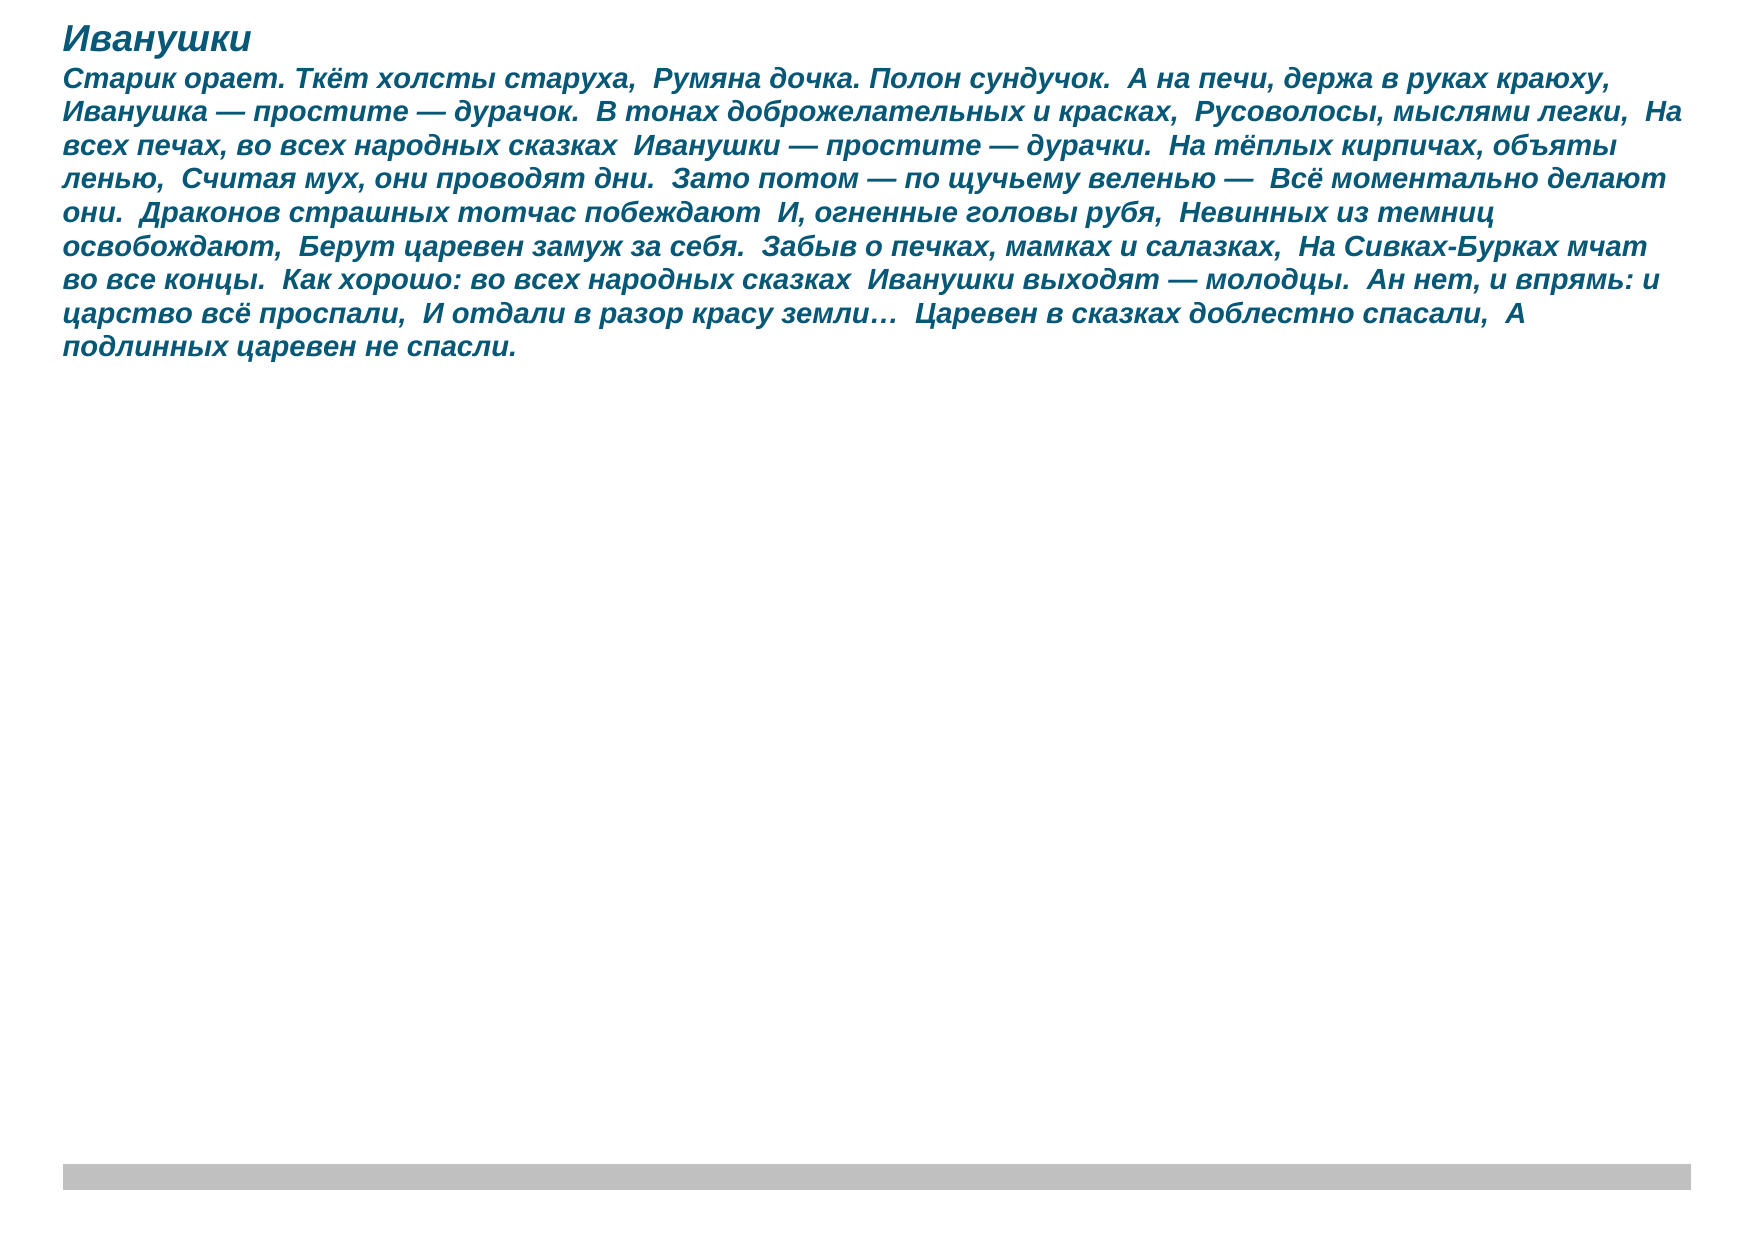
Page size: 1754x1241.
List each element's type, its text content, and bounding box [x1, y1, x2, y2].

text Старик орает. Ткёт холсты старуха, [62, 61, 1691, 363]
subtitle Иванушки [62, 17, 1691, 60]
